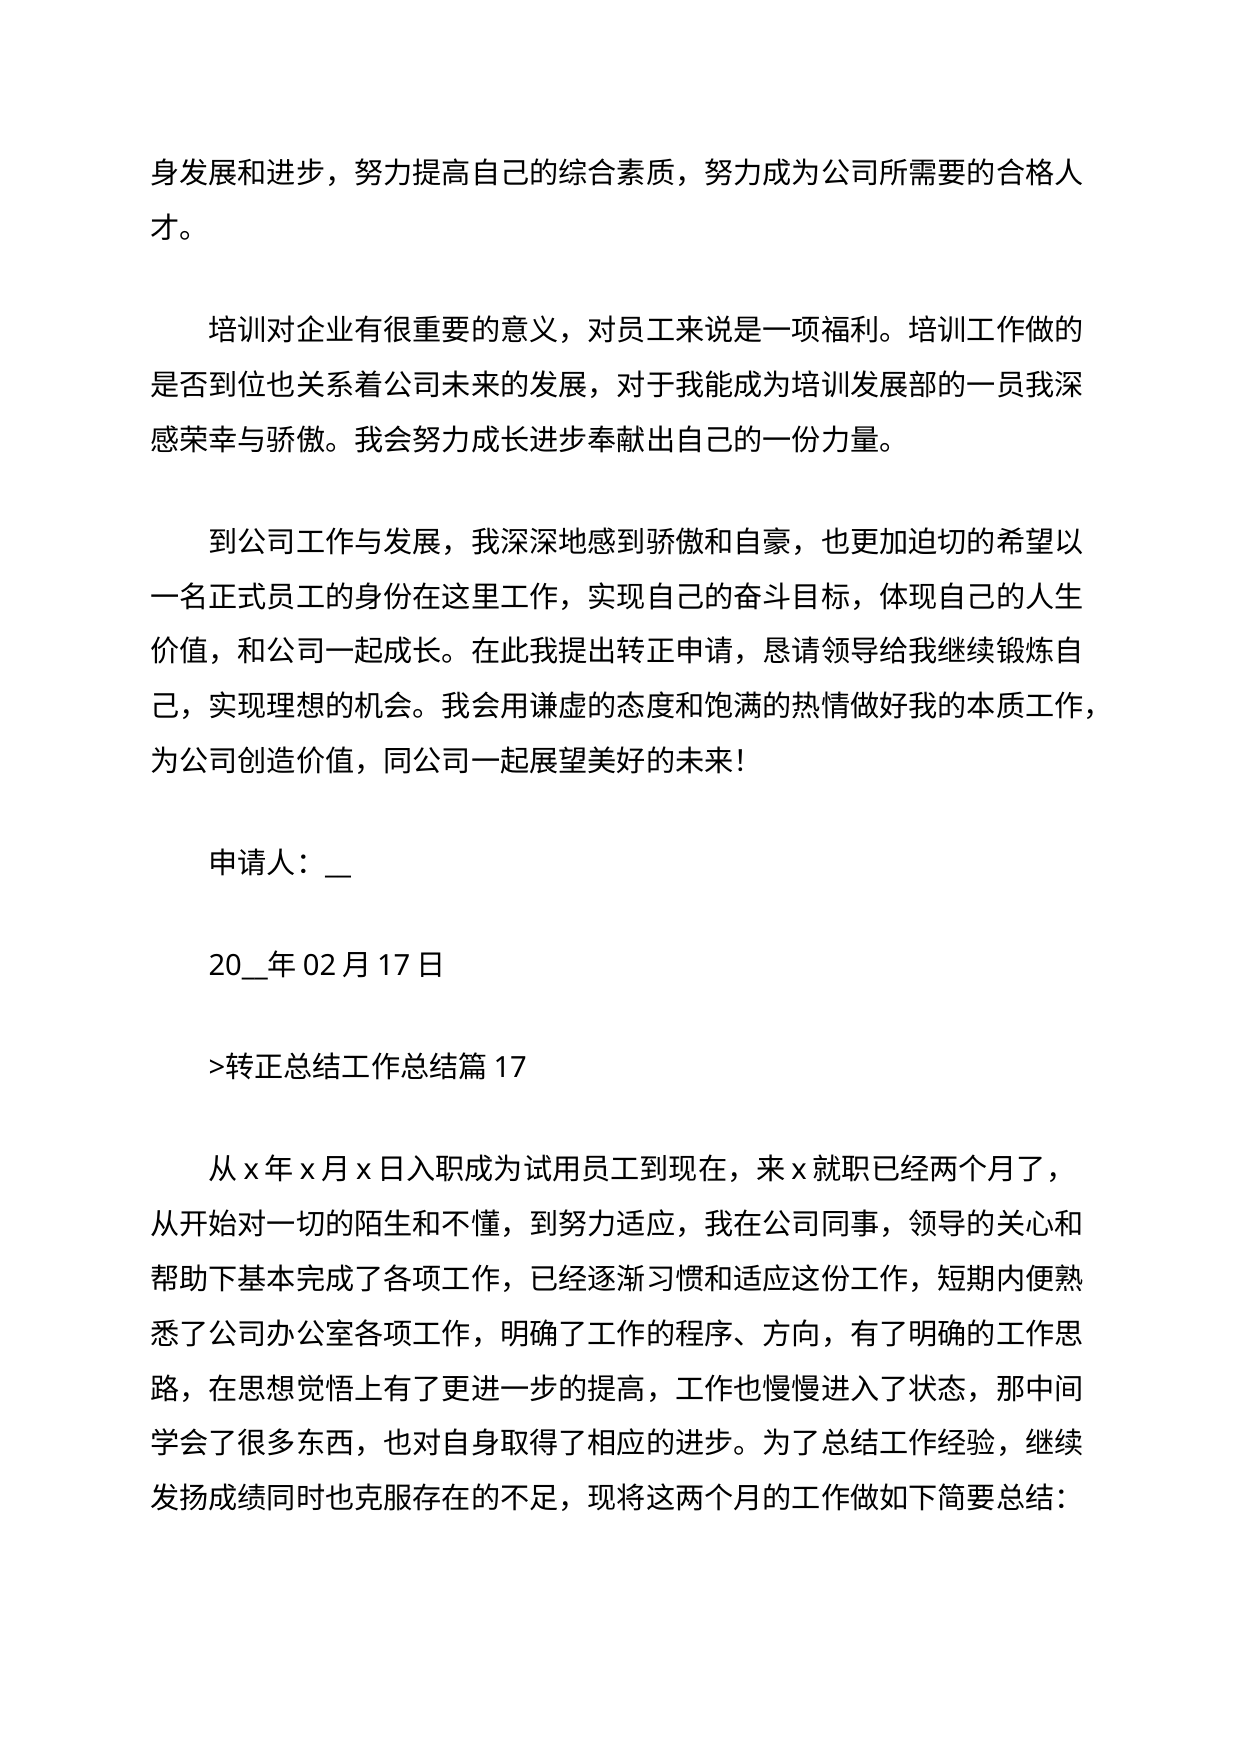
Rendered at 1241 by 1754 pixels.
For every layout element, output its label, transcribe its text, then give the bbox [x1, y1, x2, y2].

text 申请人：__ [150, 839, 1090, 882]
text 到公司工作与发展，我深深地感到骄傲和自豪，也更加迫切的希望以一名正式员工的身份在这里工作，实现自己的奋斗目标，体现自己的人生价值，和公司一起成长。在此我提出转正申请，恳请领导给我继续锻炼自己，实现理想的机会。我会用谦虚的态度和饱满的热情做好我的本质工作，为公司创造价值，同公司一起展望美好的未来！ [150, 518, 1090, 780]
text 从x年x月x日入职成为试用员工到现在，来x就职已经两个月了，从开始对一切的陌生和不懂，到努力适应，我在公司同事，领导的关心和帮助下基本完成了各项工作，已经逐渐习惯和适应这份工作，短期内便熟悉了公司办公室各项工作，明确了工作的程序、方向，有了明确的工作思路，在思想觉悟上有了更进一步的提高，工作也慢慢进入了状态，那中间学会了很多东西，也对自身取得了相应的进步。为了总结工作经验，继续发扬成绩同时也克服存在的不足，现将这两个月的工作做如下简要总结： [150, 1146, 1090, 1517]
text 20__年02月17日 [150, 942, 1090, 984]
text 培训对企业有很重要的意义，对员工来说是一项福利。培训工作做的是否到位也关系着公司未来的发展，对于我能成为培训发展部的一员我深感荣幸与骄傲。我会努力成长进步奉献出自己的一份力量。 [150, 307, 1090, 459]
text >转正总结工作总结篇17 [150, 1043, 1090, 1086]
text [150, 150, 1090, 247]
